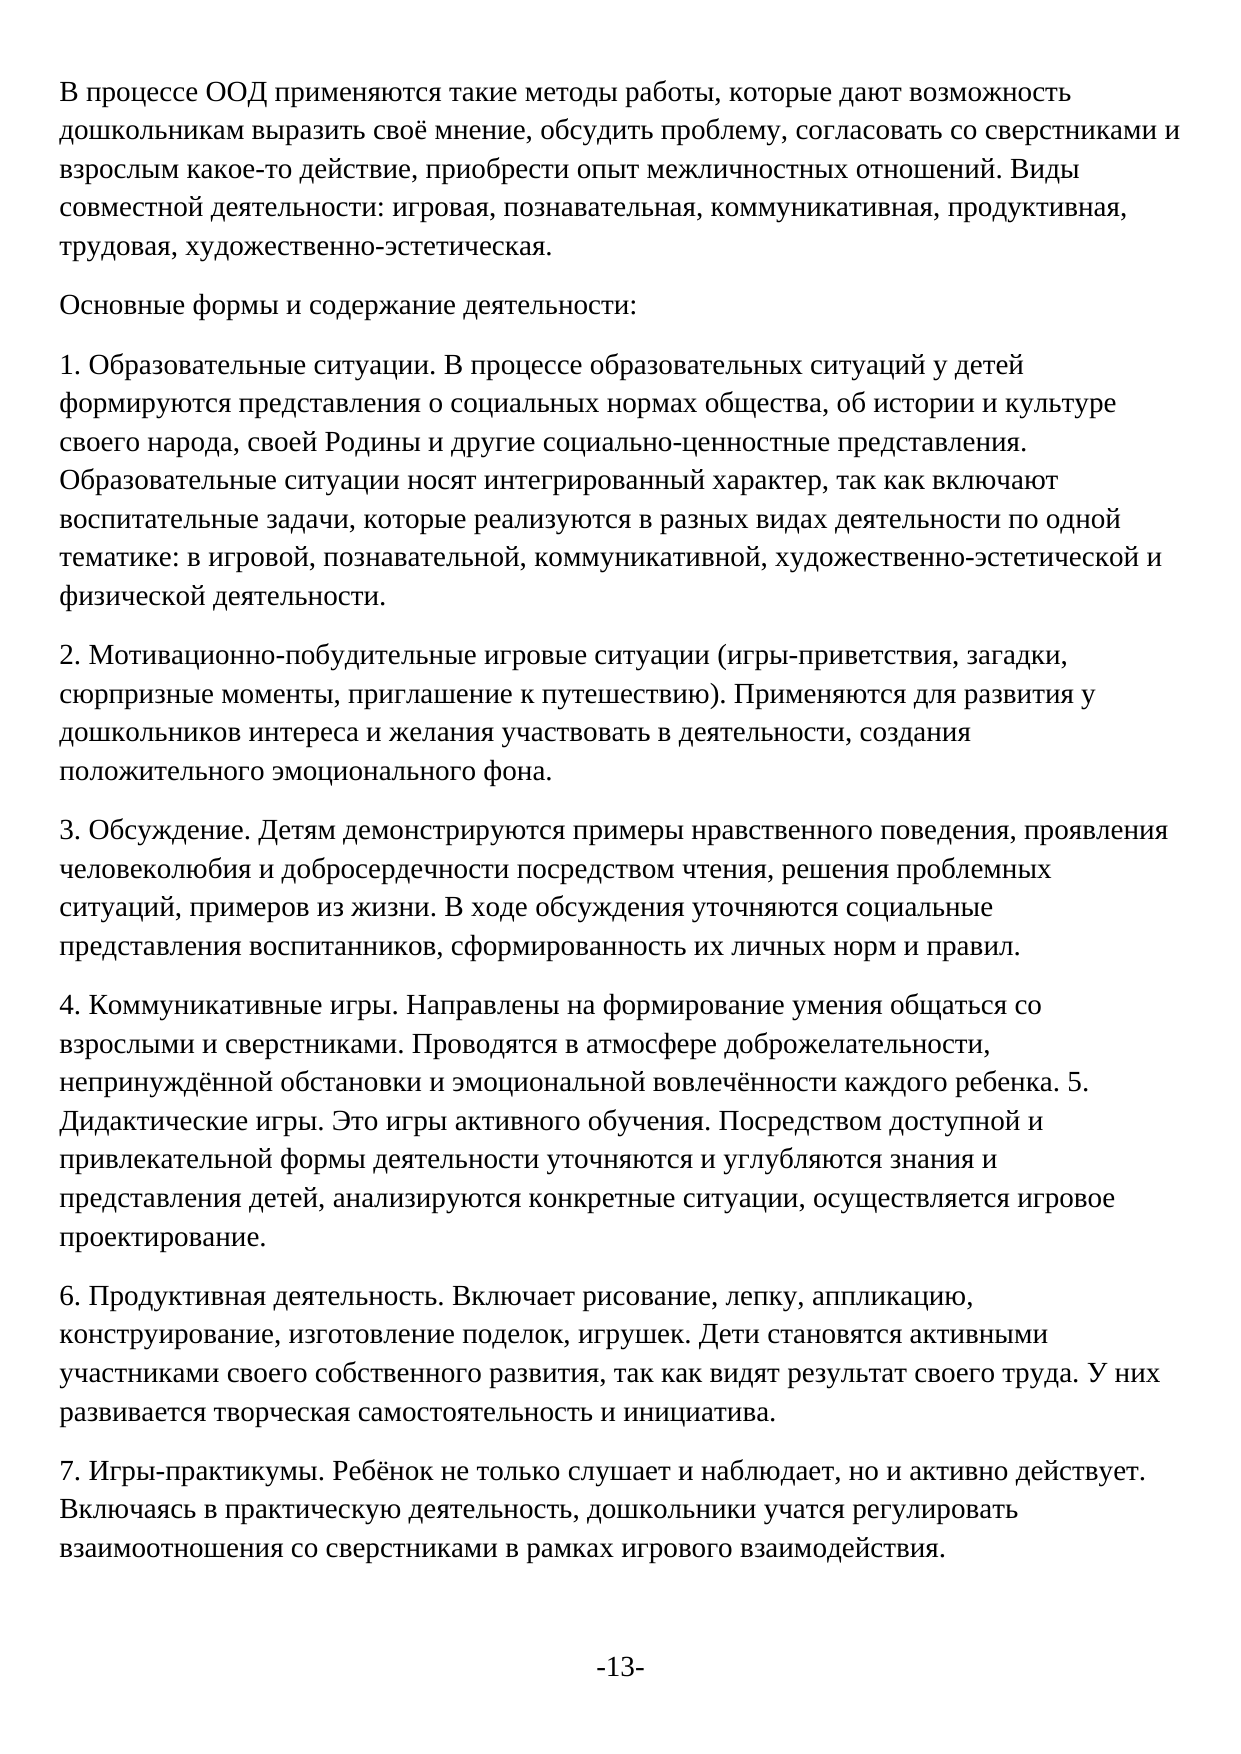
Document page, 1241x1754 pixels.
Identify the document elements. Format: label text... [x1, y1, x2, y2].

text 3. Обсуждение. Детям демонстрируются примеры нравственного поведения, проявления человеколюбия и добросердечности посредством чтения, решения проблемных ситуаций, примеров из жизни. В ходе обсуждения уточняются социальные представления воспитанников, сформированность их личных норм и правил. [59, 812, 1181, 962]
text Основные формы и содержание деятельности: [59, 287, 1181, 321]
text 6. Продуктивная деятельность. Включает рисование, лепку, аппликацию, конструирование, изготовление поделок, игрушек. Дети становятся активными участниками своего собственного развития, так как видят результат своего труда. У них развивается творческая самостоятельность и инициатива. [59, 1278, 1181, 1427]
text 4. Коммуникативные игры. Направлены на формирование умения общаться со взрослыми и сверстниками. Проводятся в атмосфере доброжелательности, непринуждённой обстановки и эмоциональной вовлечённости каждого ребенка. 5. Дидактические игры. Это игры активного обучения. Посредством доступной и привлекательной формы деятельности уточняются и углубляются знания и представления детей, анализируются конкретные ситуации, осуществляется игровое проектирование. [59, 987, 1181, 1252]
text В процессе ООД применяются такие методы работы, которые дают возможность дошкольникам выразить своё мнение, обсудить проблему, согласовать со сверстниками и взрослым какое-то действие, приобрести опыт межличностных отношений. Виды совместной деятельности: игровая, познавательная, коммуникативная, продуктивная, трудовая, художественно-эстетическая. [59, 74, 1181, 262]
text 2. Мотивационно-побудительные игровые ситуации (игры-приветствия, загадки, сюрпризные моменты, приглашение к путешествию). Применяются для развития у дошкольников интереса и желания участвовать в деятельности, создания положительного эмоционального фона. [59, 637, 1181, 787]
text 1. Образовательные ситуации. В процессе образовательных ситуаций у детей формируются представления о социальных нормах общества, об истории и культуре своего народа, своей Родины и другие социально-ценностные представления. Образовательные ситуации носят интегрированный характер, так как включают воспитательные задачи, которые реализуются в разных видах деятельности по одной тематике: в игровой, познавательной, коммуникативной, художественно-эстетической и физической деятельности. [59, 347, 1181, 612]
text 7. Игры-практикумы. Ребёнок не только слушает и наблюдает, но и активно действует. Включаясь в практическую деятельность, дошкольники учатся регулировать взаимоотношения со сверстниками в рамках игрового взаимодействия. [59, 1453, 1181, 1564]
text -13- [59, 1649, 1181, 1682]
